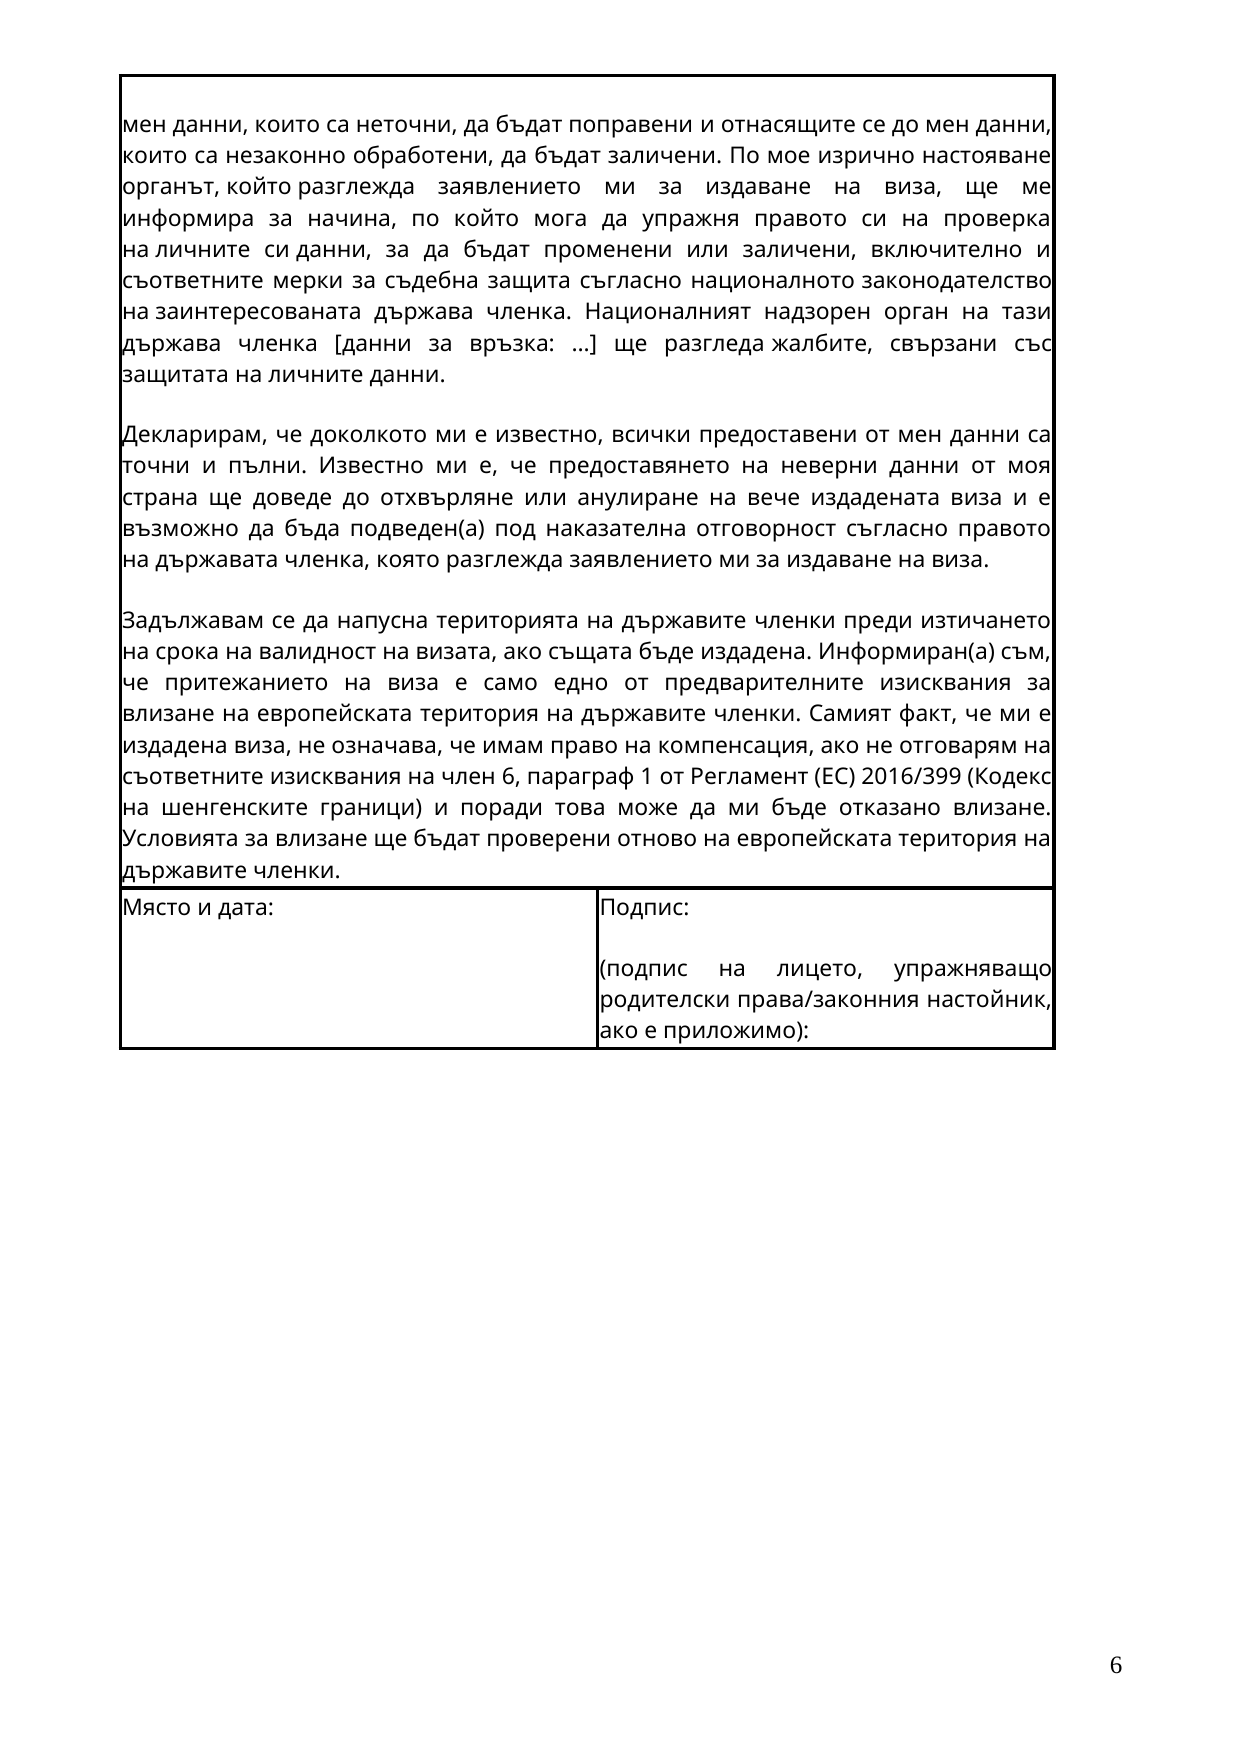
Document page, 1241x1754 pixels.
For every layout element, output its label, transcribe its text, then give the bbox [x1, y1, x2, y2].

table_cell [122, 77, 1052, 886]
table_cell Място и дата: [122, 890, 596, 1047]
table_cell Подпис: (подпис на лицето, упражняващо родителски права/законния настойник, ако е приложимо): [599, 890, 1052, 1047]
